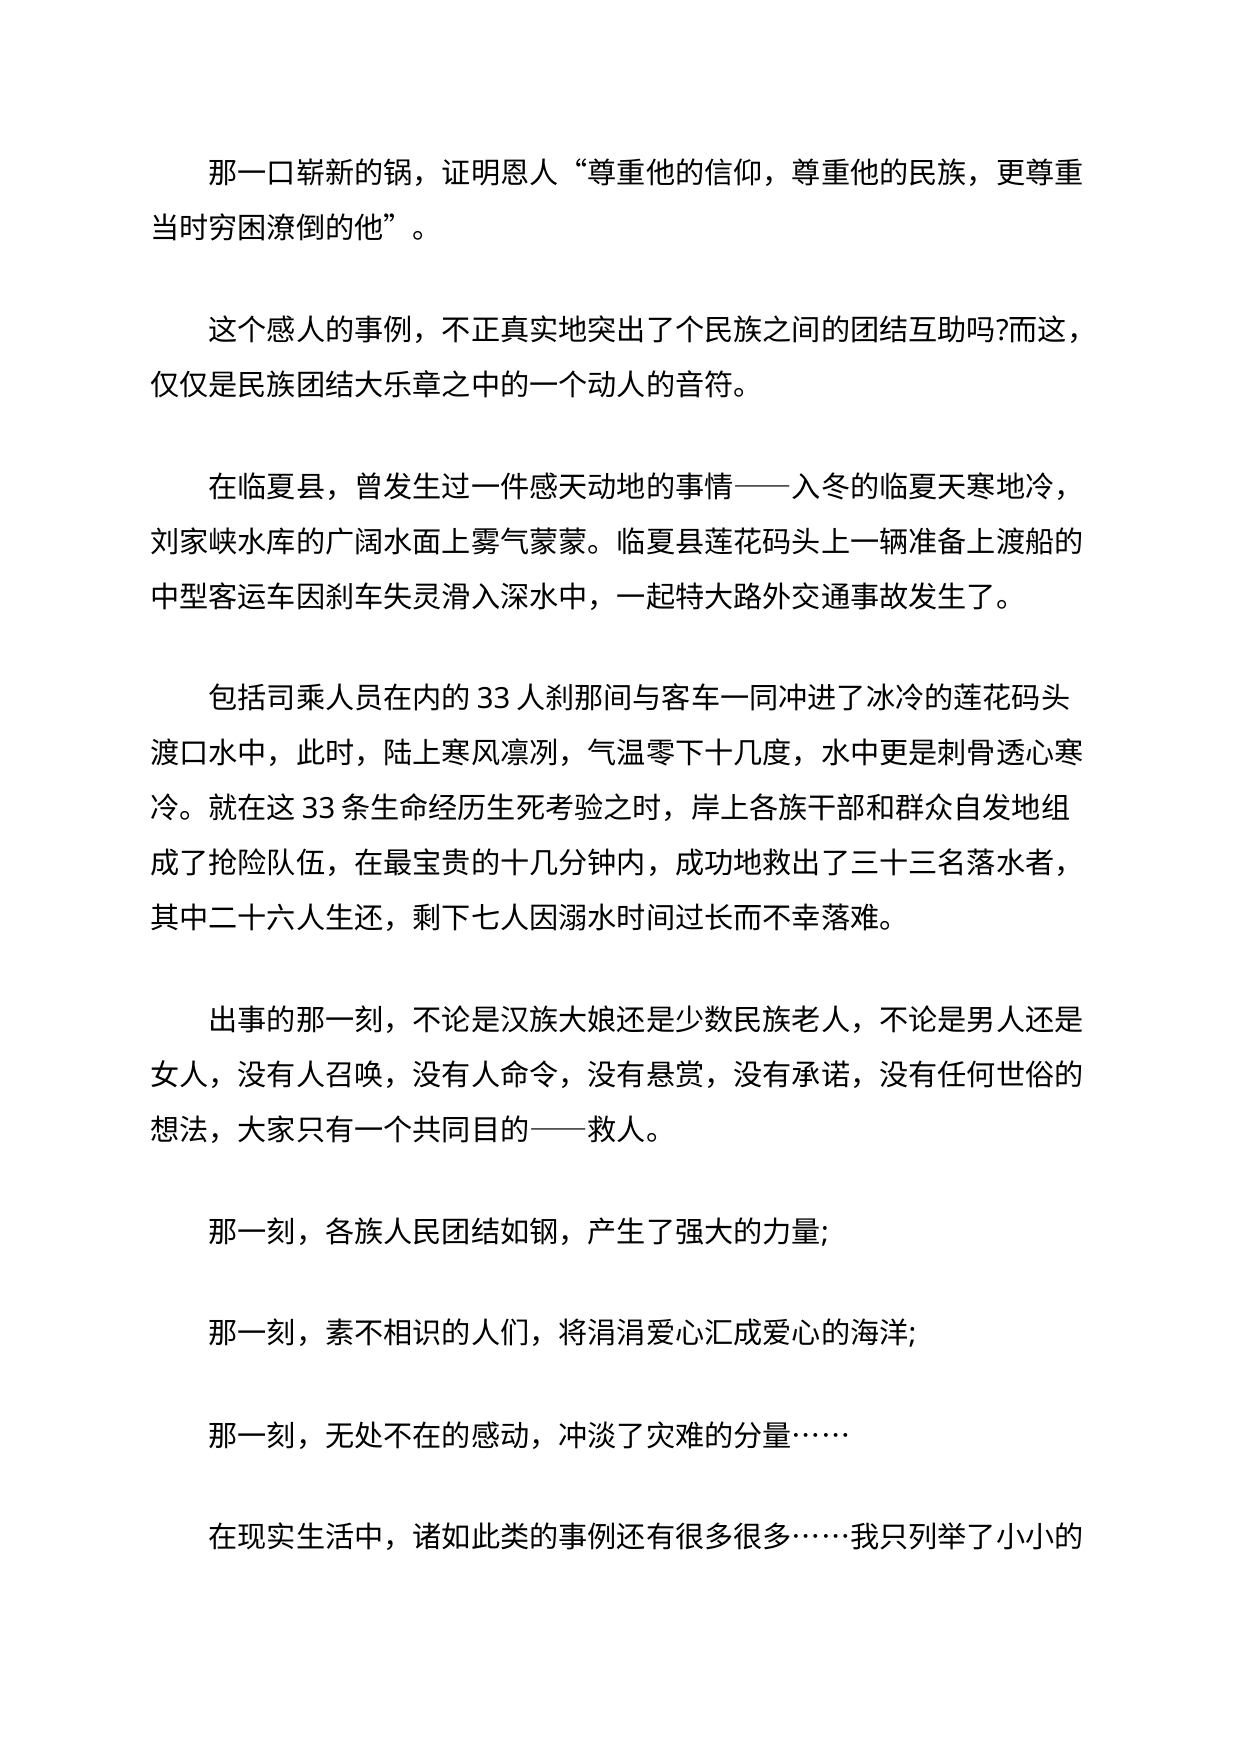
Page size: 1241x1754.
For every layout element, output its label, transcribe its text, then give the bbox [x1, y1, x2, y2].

text 这个感人的事例，不正真实地突出了个民族之间的团结互助吗?而这，仅仅是民族团结大乐章之中的一个动人的音符。 [150, 307, 1090, 404]
text 那一口崭新的锅，证明恩人“尊重他的信仰，尊重他的民族，更尊重当时穷困潦倒的他”。 [150, 150, 1090, 247]
text 包括司乘人员在内的33人刹那间与客车一同冲进了冰冷的莲花码头渡口水中，此时，陆上寒风凛冽，气温零下十几度，水中更是刺骨透心寒冷。就在这33条生命经历生死考验之时，岸上各族干部和群众自发地组成了抢险队伍，在最宝贵的十几分钟内，成功地救出了三十三名落水者，其中二十六人生还，剩下七人因溺水时间过长而不幸落难。 [150, 675, 1090, 937]
text 那一刻，素不相识的人们，将涓涓爱心汇成爱心的海洋; [150, 1310, 1090, 1352]
text 那一刻，各族人民团结如钢，产生了强大的力量; [150, 1208, 1090, 1251]
text 在临夏县，曾发生过一件感天动地的事情――入冬的临夏天寒地冷，刘家峡水库的广阔水面上雾气蒙蒙。临夏县莲花码头上一辆准备上渡船的中型客运车因刹车失灵滑入深水中，一起特大路外交通事故发生了。 [150, 463, 1090, 616]
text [150, 1514, 1090, 1556]
text 那一刻，无处不在的感动，冲淡了灾难的分量…… [150, 1412, 1090, 1454]
text 出事的那一刻，不论是汉族大娘还是少数民族老人，不论是男人还是女人，没有人召唤，没有人命令，没有悬赏，没有承诺，没有任何世俗的想法，大家只有一个共同目的――救人。 [150, 997, 1090, 1149]
